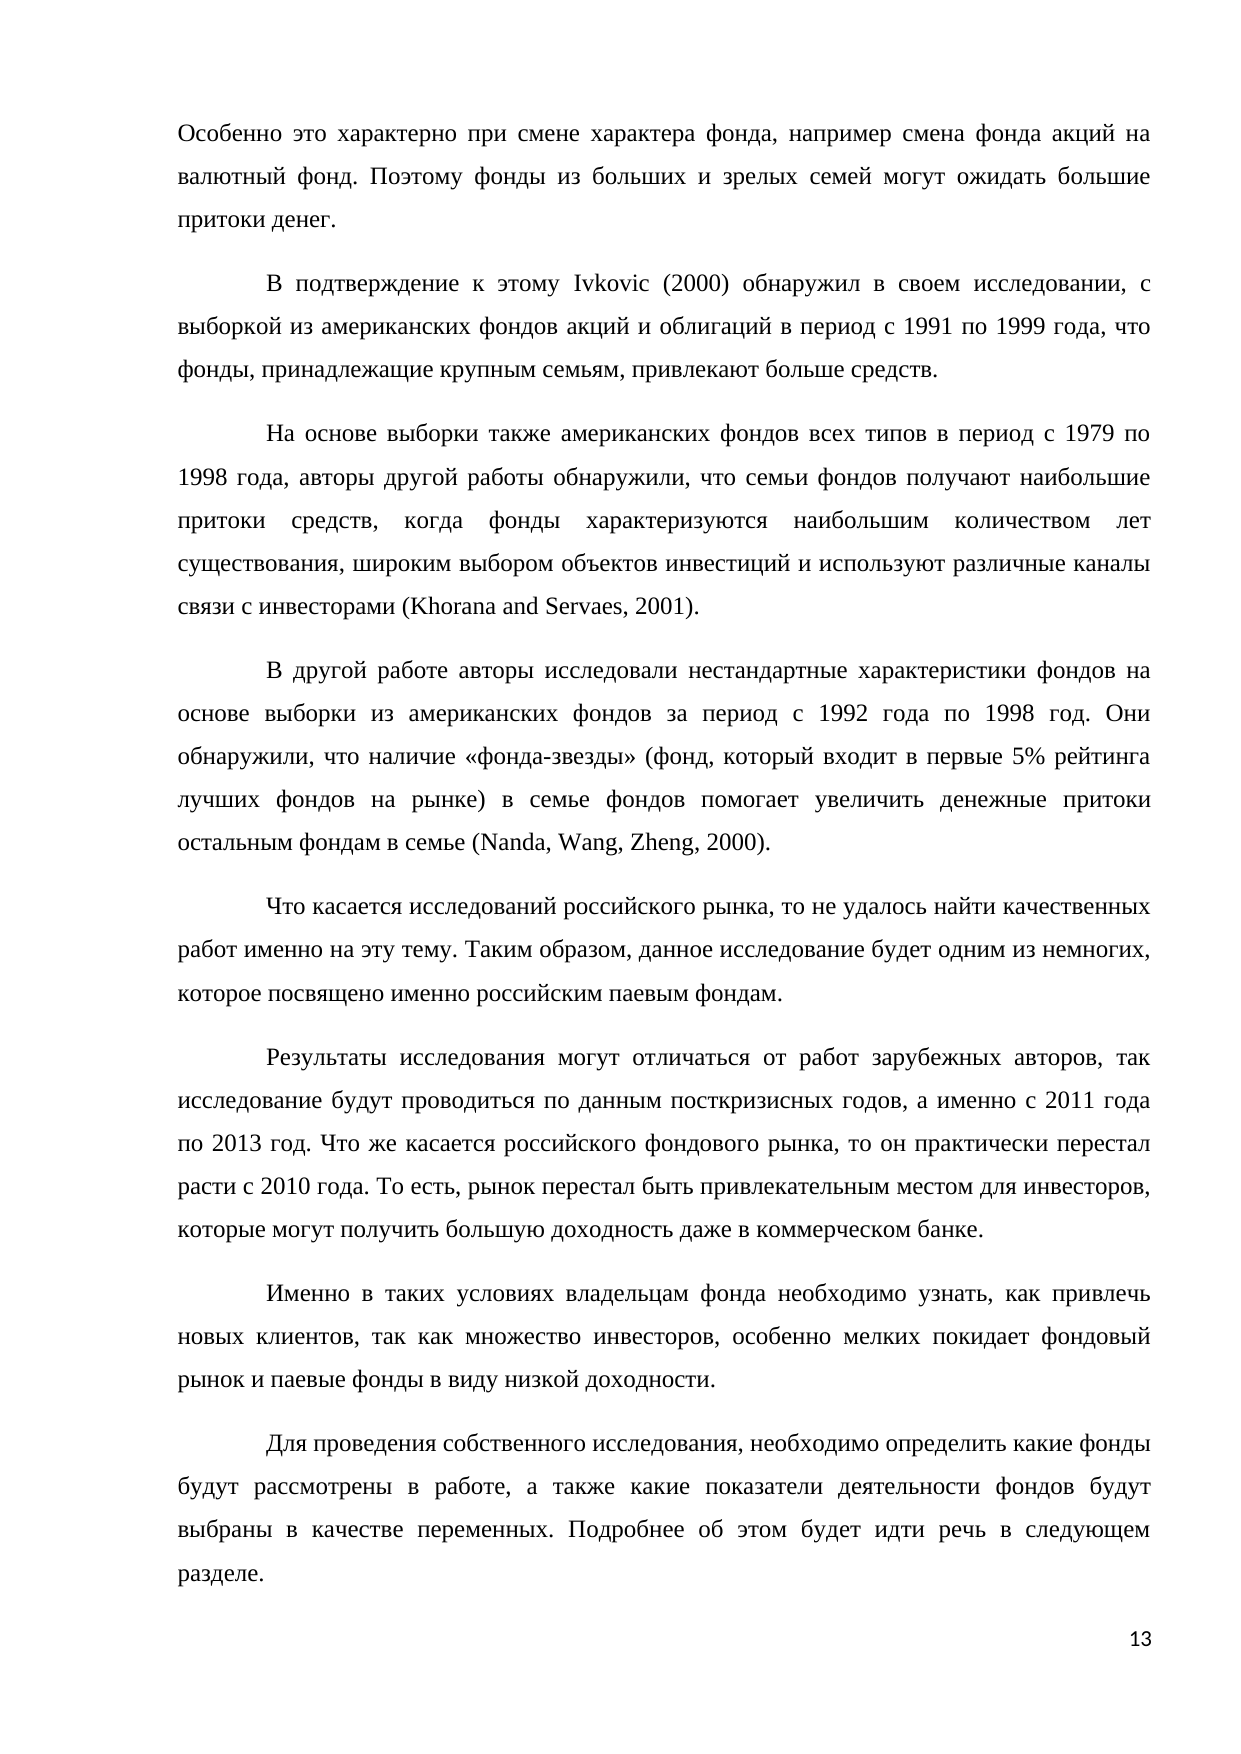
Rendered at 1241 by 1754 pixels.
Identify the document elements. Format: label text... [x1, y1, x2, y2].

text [177, 118, 1152, 233]
text В подтверждение к этому Ivkovic (2000) обнаружил в своем исследовании, с выборкой из американских фондов акций и облигаций в период с 1991 по 1999 года, что фонды, принадлежащие крупным семьям, привлекают больше средств. [177, 268, 1152, 383]
text Что касается исследований российского рынка, то не удалось найти качественных работ именно на эту тему. Таким образом, данное исследование будет одним из немногих, которое посвящено именно российским паевым фондам. [177, 891, 1152, 1006]
text На основе выборки также американских фондов всех типов в период с 1979 по 1998 года, авторы другой работы обнаружили, что семьи фондов получают наибольшие притоки средств, когда фонды характеризуются наибольшим количеством лет существования, широким выбором объектов инвестиций и используют различные каналы связи с инвесторами (Khorana and Servaes, 2001). [177, 418, 1152, 620]
text В другой работе авторы исследовали нестандартные характеристики фондов на основе выборки из американских фондов за период с 1992 года по 1998 год. Они обнаружили, что наличие «фонда-звезды» (фонд, который входит в первые 5% рейтинга лучших фондов на рынке) в семье фондов помогает увеличить денежные притоки остальным фондам в семье (Nanda, Wang, Zheng, 2000). [177, 655, 1152, 856]
text Результаты исследования могут отличаться от работ зарубежных авторов, так исследование будут проводиться по данным посткризисных годов, а именно с 2011 года по 2013 год. Что же касается российского фондового рынка, то он практически перестал расти с 2010 года. То есть, рынок перестал быть привлекательным местом для инвесторов, которые могут получить большую доходность даже в коммерческом банке. [177, 1042, 1152, 1243]
text Именно в таких условиях владельцам фонда необходимо узнать, как привлечь новых клиентов, так как множество инвесторов, особенно мелких покидает фондовый рынок и паевые фонды в виду низкой доходности. [177, 1278, 1152, 1393]
text Для проведения собственного исследования, необходимо определить какие фонды будут рассмотрены в работе, а также какие показатели деятельности фондов будут выбраны в качестве переменных. Подробнее об этом будет идти речь в следующем разделе. [177, 1428, 1152, 1586]
